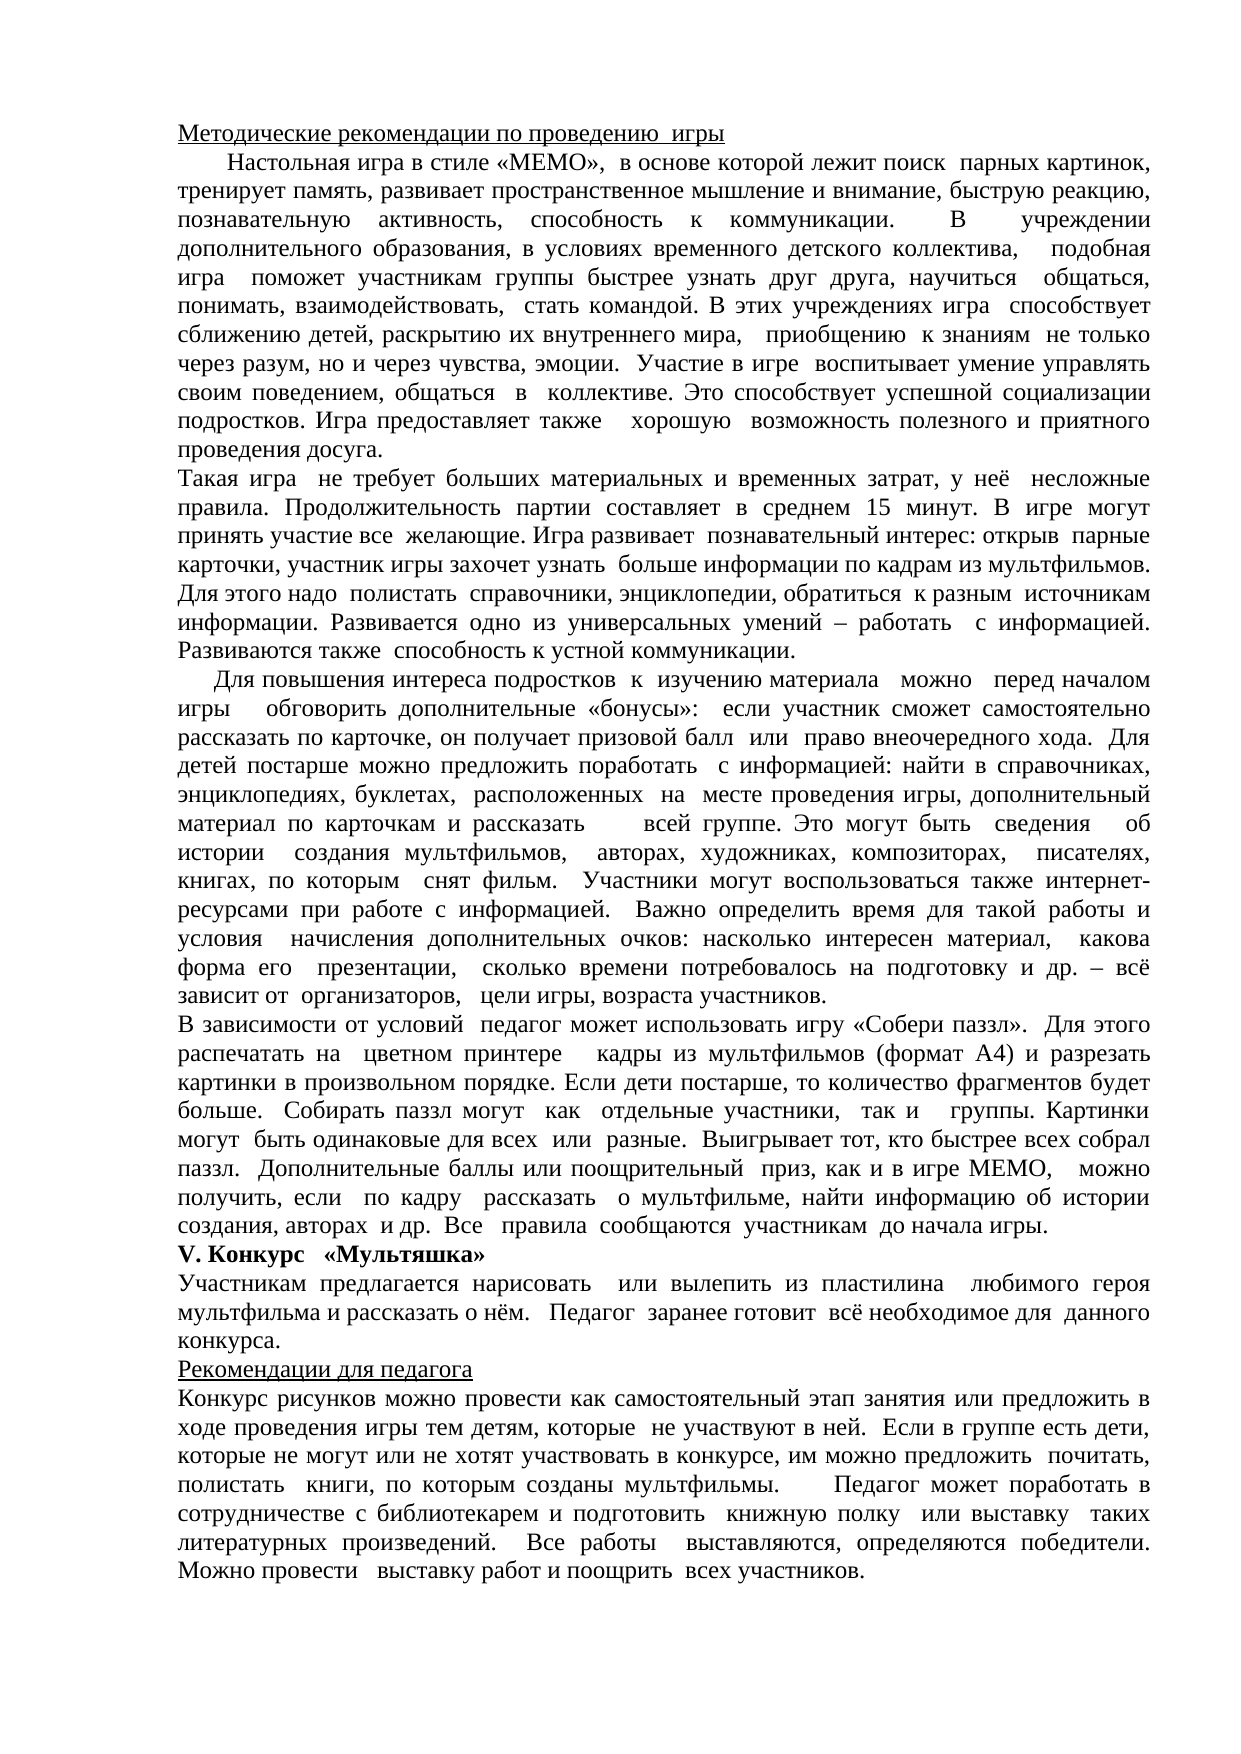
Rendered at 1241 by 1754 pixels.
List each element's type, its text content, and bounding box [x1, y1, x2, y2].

text Рекомендации для педагога [177, 1354, 1152, 1383]
text В зависимости от условий педагог может использовать игру «Собери паззл». Для этого распечатать на цветном принтере кадры из мультфильмов (формат А4) и разрезать картинки в произвольном порядке. Если дети постарше, то количество фрагментов будет больше. Собирать паззл могут как отдельные участники, так и группы. Картинки могут быть одинаковые для всех или разные. Выигрывает тот, кто быстрее всех собрал паззл. Дополнительные баллы или поощрительный приз, как и в игре МЕМО, можно получить, если по кадру рассказать о мультфильме, найти информацию об истории создания, авторах и др. Все правила сообщаются участникам до начала игры. [177, 1009, 1152, 1239]
text Методические рекомендации по проведению игры [177, 118, 1152, 147]
text Такая игра не требует больших материальных и временных затрат, у неё несложные правила. Продолжительность партии составляет в среднем 15 минут. В игре могут принять участие все желающие. Игра развивает познавательный интерес: открыв парные карточки, участник игры захочет узнать больше информации по кадрам из мультфильмов. Для этого надо полистать справочники, энциклопедии, обратиться к разным источникам информации. Развивается одно из универсальных умений – работать с информацией. Развиваются также способность к устной коммуникации. [177, 463, 1152, 664]
text Участникам предлагается нарисовать или вылепить из пластилина любимого героя мультфильма и рассказать о нём. Педагог заранее готовит всё необходимое для данного конкурса. [177, 1268, 1152, 1354]
text Настольная игра в стиле «МЕМО», в основе которой лежит поиск парных картинок, тренирует память, развивает пространственное мышление и внимание, быструю реакцию, познавательную активность, способность к коммуникации. В учреждении дополнительного образования, в условиях временного детского коллектива, подобная игра поможет участникам группы быстрее узнать друг друга, научиться общаться, понимать, взаимодействовать, стать командой. В этих учреждениях игра способствует сближению детей, раскрытию их внутреннего мира, приобщению к знаниям не только через разум, но и через чувства, эмоции. Участие в игре воспитывает умение управлять своим поведением, общаться в коллективе. Это способствует успешной социализации подростков. Игра предоставляет также хорошую возможность полезного и приятного проведения досуга. [177, 147, 1152, 463]
text Для повышения интереса подростков к изучению материала можно перед началом игры обговорить дополнительные «бонусы»: если участник сможет самостоятельно рассказать по карточке, он получает призовой балл или право внеочередного хода. Для детей постарше можно предложить поработать с информацией: найти в справочниках, энциклопедиях, буклетах, расположенных на месте проведения игры, дополнительный материал по карточкам и рассказать всей группе. Это могут быть сведения об истории создания мультфильмов, авторах, художниках, композиторах, писателях, книгах, по которым снят фильм. Участники могут воспользоваться также интернет-ресурсами при работе с информацией. Важно определить время для такой работы и условия начисления дополнительных очков: насколько интересен материал, какова форма его презентации, сколько времени потребовалось на подготовку и др. – всё зависит от организаторов, цели игры, возраста участников. [177, 664, 1152, 1009]
text V. Конкурс «Мультяшка» [177, 1239, 1152, 1268]
text Конкурс рисунков можно провести как самостоятельный этап занятия или предложить в ходе проведения игры тем детям, которые не участвуют в ней. Если в группе есть дети, которые не могут или не хотят участвовать в конкурсе, им можно предложить почитать, полистать книги, по которым созданы мультфильмы. Педагог может поработать в сотрудничестве с библиотекарем и подготовить книжную полку или выставку таких литературных произведений. Все работы выставляются, определяются победители. Можно провести выставку работ и поощрить всех участников. [177, 1383, 1152, 1584]
